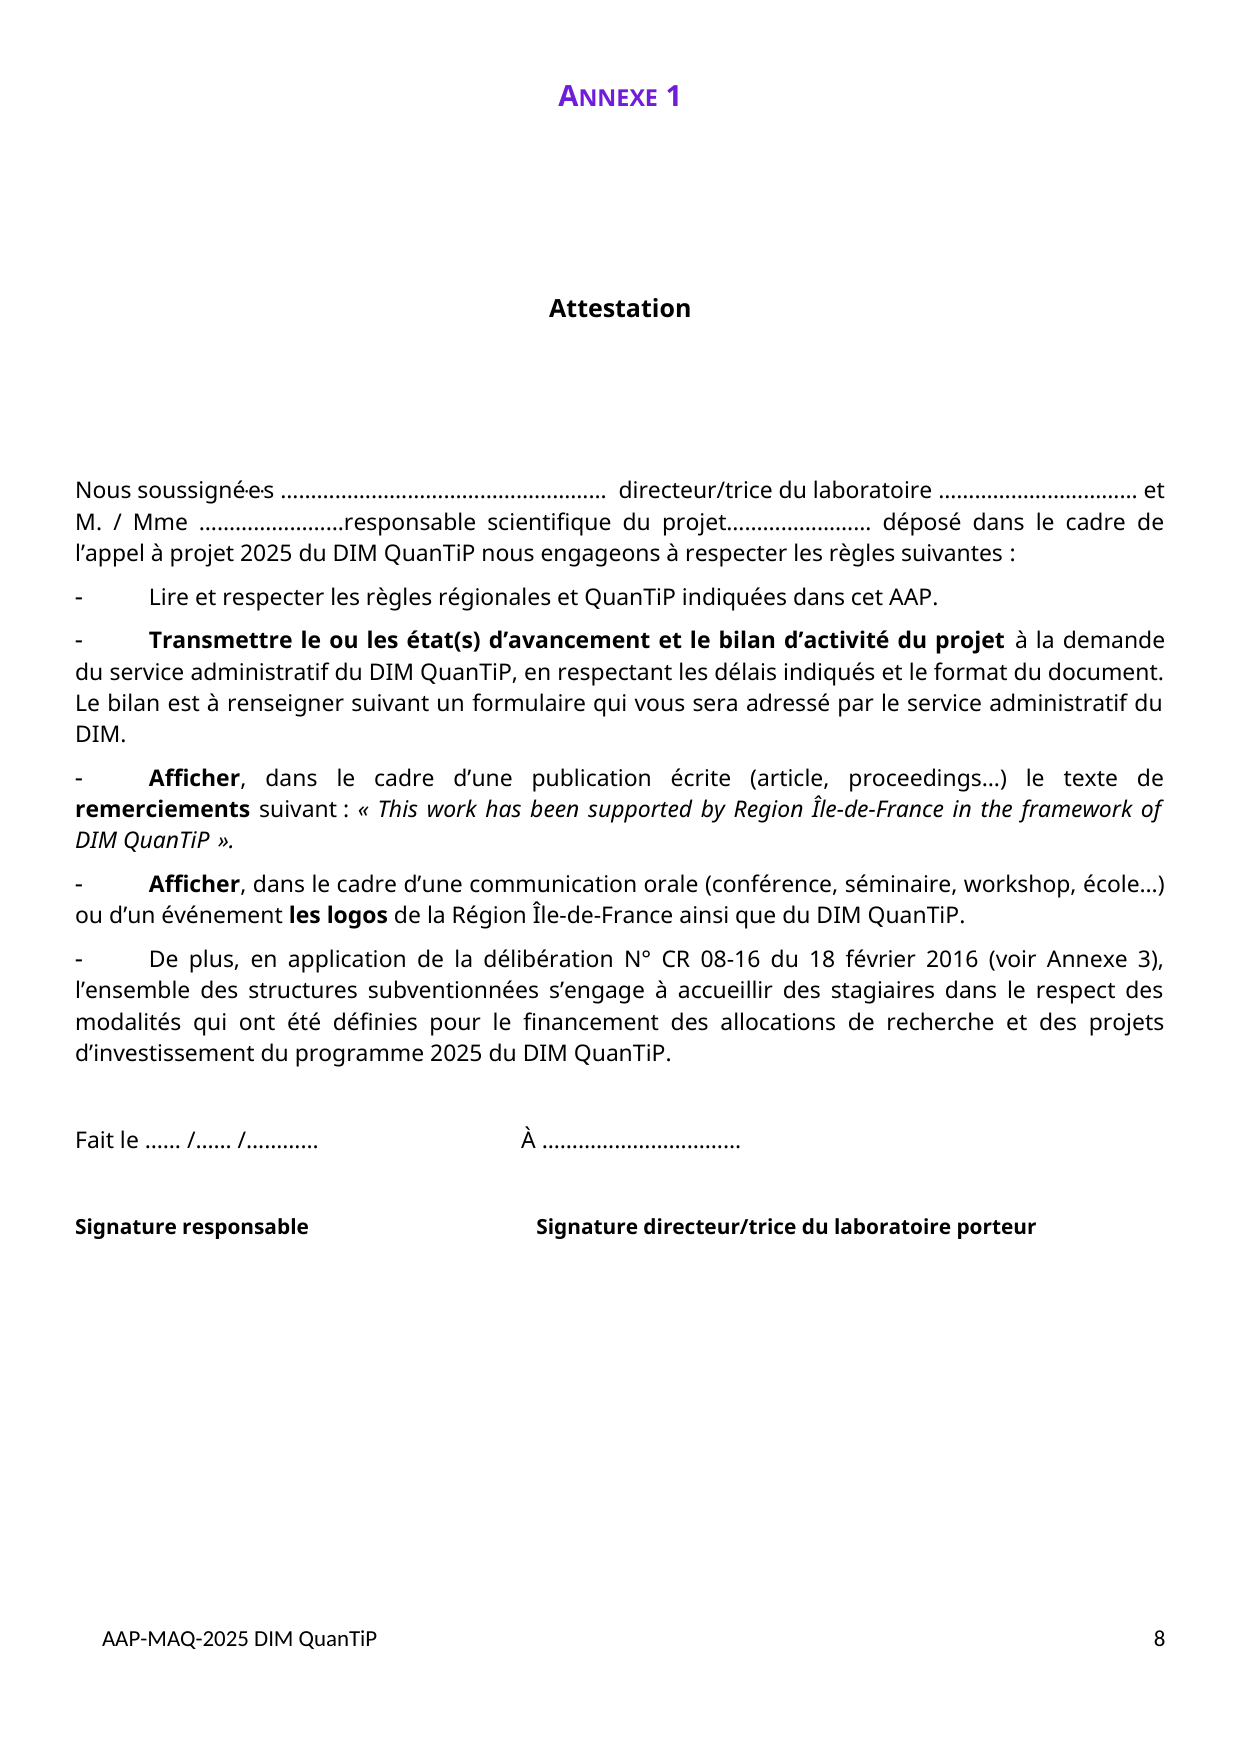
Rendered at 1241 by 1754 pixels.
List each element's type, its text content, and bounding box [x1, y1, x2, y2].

text Annexe 1 [75, 75, 1165, 115]
list Transmettre le ou les état(s) d’avancement et le bilan d’activité du projet à la demande du service administratif du DIM QuanTiP, en respectant les délais indiqués et le format du document. Le bilan est à renseigner suivant un formulaire qui vous sera adressé par le service administratif du DIM. [75, 624, 1165, 749]
list Afficher, dans le cadre d’une publication écrite (article, proceedings…) le texte de remerciements suivant : « This work has been supported by Region Île-de-France in the framework of DIM QuanTiP ». [75, 762, 1165, 856]
list Afficher, dans le cadre d’une communication orale (conférence, séminaire, workshop, école…) ou d’un événement les logos de la Région Île-de-France ainsi que du DIM QuanTiP. [75, 868, 1165, 931]
list Lire et respecter les règles régionales et QuanTiP indiquées dans cet AAP. [75, 581, 1165, 612]
list De plus, en application de la délibération N° CR 08-16 du 18 février 2016 (voir Annexe 3), l’ensemble des structures subventionnées s’engage à accueillir des stagiaires dans le respect des modalités qui ont été définies pour le financement des allocations de recherche et des projets d’investissement du programme 2025 du DIM QuanTiP. [75, 943, 1165, 1068]
text Fait le …… /…… /………… À …………………………… [75, 1124, 1165, 1156]
text Nous soussigné·e·s ……………………………………………… directeur/trice du laboratoire …………………………… et M. / Mme ……………………responsable scientifique du projet…………………… déposé dans le cadre de l’appel à projet 2025 du DIM QuanTiP nous engageons à respecter les règles suivantes : [75, 474, 1165, 568]
text Signature responsable Signature directeur/trice du laboratoire porteur [75, 1212, 1165, 1240]
text Attestation [75, 291, 1165, 325]
